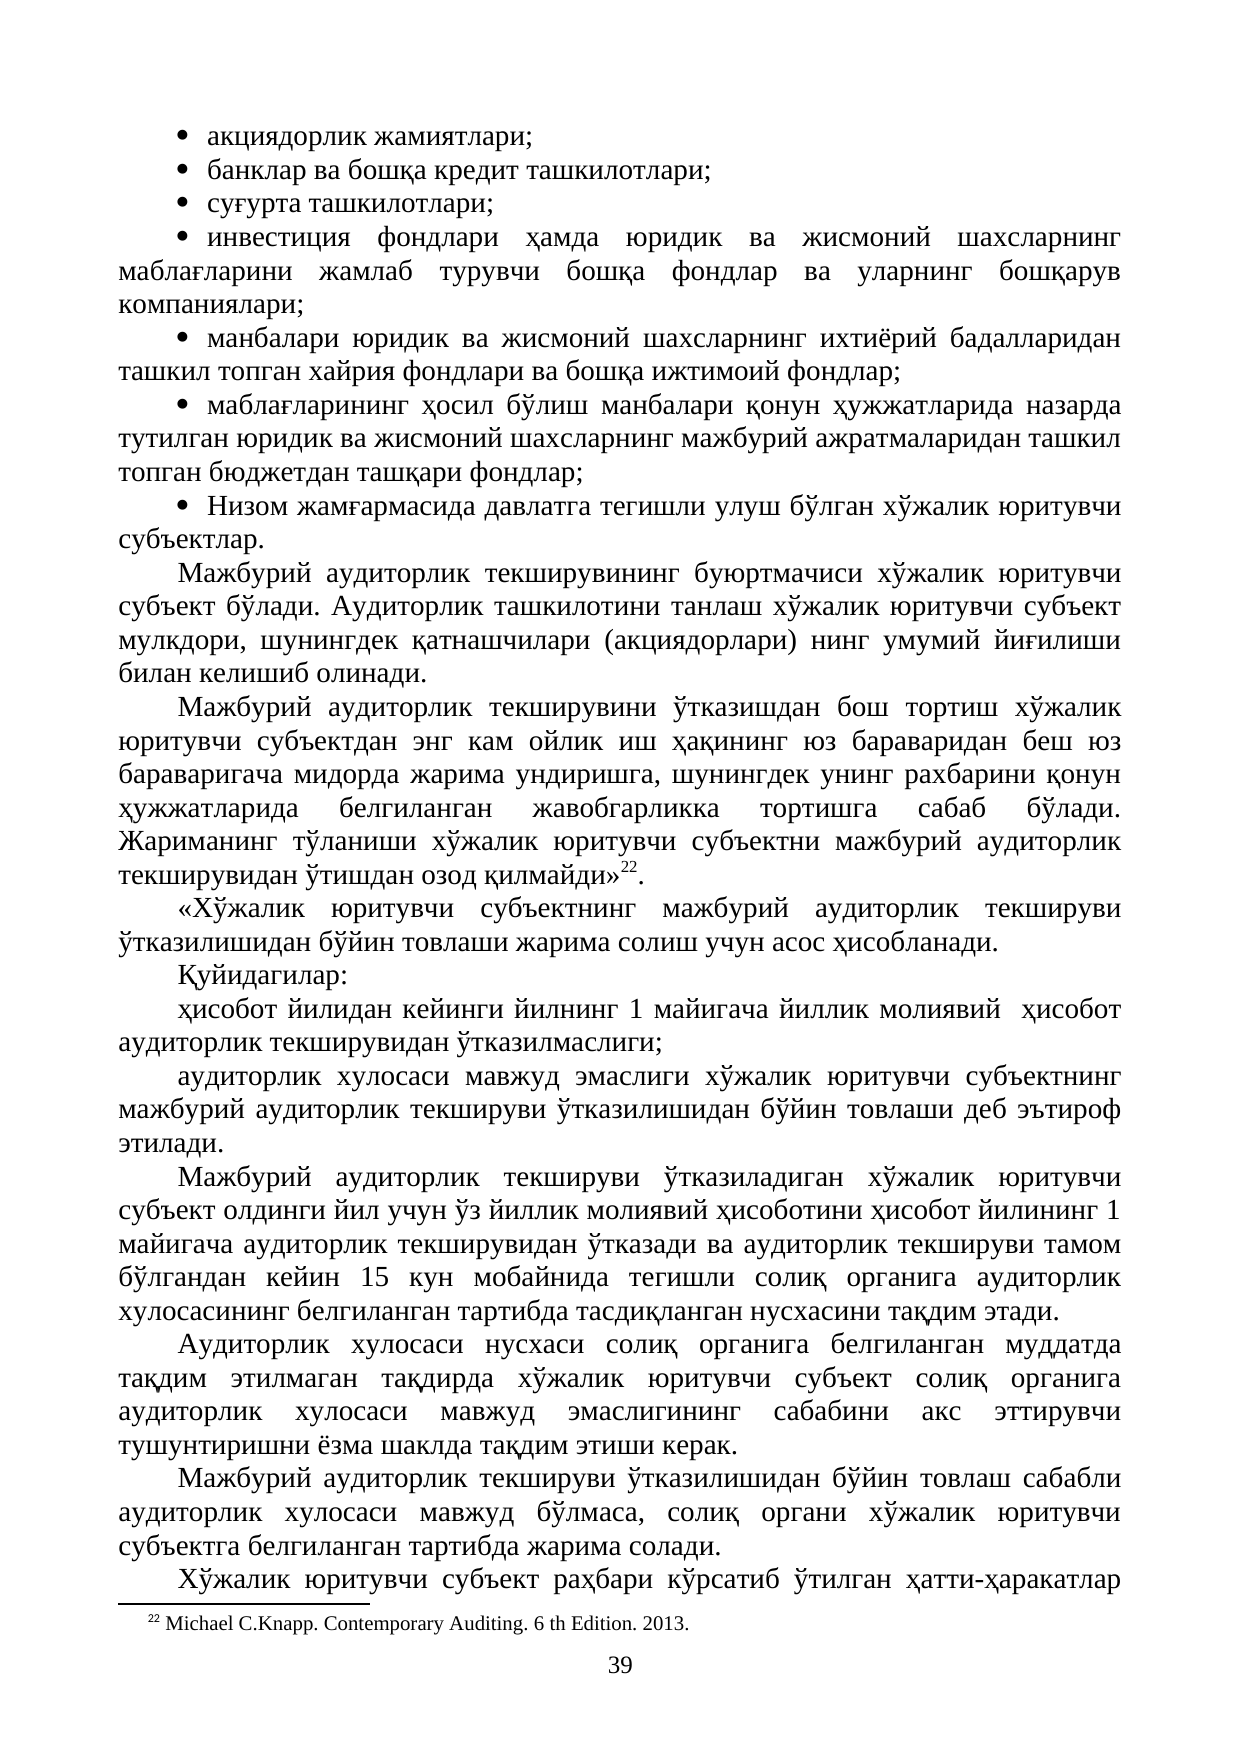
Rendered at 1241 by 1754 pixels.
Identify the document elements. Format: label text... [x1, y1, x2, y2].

text «Хўжалик юритувчи субъектнинг мажбурий аудиторлик текшируви ўтказилишидан бўйин товлаши жарима солиш учун асос ҳисобланади. [118, 890, 1122, 957]
list манбалари юридик ва жисмоний шахсларнинг ихтиёрий бадалларидан ташкил топган хайрия фондлари ва бошқа ижтимоий фондлар; [118, 320, 1122, 387]
text Қуйидагилар: [118, 957, 1122, 991]
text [118, 1561, 1122, 1595]
text аудиторлик хулосаси мавжуд эмаслиги хўжалик юритувчи субъектнинг мажбурий аудиторлик текшируви ўтказилишидан бўйин товлаши деб эътироф этилади. [118, 1058, 1122, 1159]
list акциядорлик жамиятлари; [118, 118, 1122, 152]
text Мажбурий аудиторлик текшируви ўтказиладиган хўжалик юритувчи субъект олдинги йил учун ўз йиллик молиявий ҳисоботини ҳисобот йилининг 1 майигача аудиторлик текширувидан ўтказади ва аудиторлик текшируви тамом бўлгандан кейин 15 кун мобайнида тегишли солиқ органига аудиторлик хулосасининг белгиланган тартибда тасдиқланган нусхасини тақдим этади. [118, 1159, 1122, 1326]
text Мажбурий аудиторлик текшируви ўтказилишидан бўйин товлаш сабабли аудиторлик хулосаси мавжуд бўлмаса, солиқ органи хўжалик юритувчи субъектга белгиланган тартибда жарима солади. [118, 1461, 1122, 1561]
text Аудиторлик хулосаси нусхаси солиқ органига белгиланган муддатда тақдим этилмаган тақдирда хўжалик юритувчи субъект солиқ органига аудиторлик хулосаси мавжуд эмаслигининг сабабини акс эттирувчи тушунтиришни ёзма шаклда тақдим этиши керак. [118, 1326, 1122, 1461]
list маблағларининг ҳосил бўлиш манбалари қонун ҳужжатларида назарда тутилган юридик ва жисмоний шахсларнинг мажбурий ажратмаларидан ташкил топган бюджетдан ташқари фондлар; [118, 387, 1122, 488]
list инвестиция фондлари ҳамда юридик ва жисмоний шахсларнинг маблағларини жамлаб турувчи бошқа фондлар ва уларнинг бошқарув компаниялари; [118, 219, 1122, 320]
text ҳисобот йилидан кейинги йилнинг 1 майигача йиллик молиявий ҳисобот аудиторлик текширувидан ўтказилмаслиги; [118, 991, 1122, 1058]
list Низом жамғармасида давлатга тегишли улуш бўлган хўжалик юритувчи субъектлар. [118, 488, 1122, 555]
list банклар ва бошқа кредит ташкилотлари; [118, 152, 1122, 185]
list суғурта ташкилотлари; [118, 185, 1122, 219]
text Мажбурий аудиторлик текширувини ўтказишдан бош тортиш хўжалик юритувчи субъектдан энг кам ойлик иш ҳақининг юз бараваридан беш юз бараваригача мидорда жарима ундиришга, шунингдек унинг рахбарини қонун ҳужжатларида белгиланган жавобгарликка тортишга сабаб бўлади. Жариманинг тўланиши хўжалик юритувчи субъектни мажбурий аудиторлик текширувидан ўтишдан озод қилмайди». [118, 689, 1122, 890]
text Мажбурий аудиторлик текширувининг буюртмачиси хўжалик юритувчи субъект бўлади. Аудиторлик ташкилотини танлаш хўжалик юритувчи субъект мулкдори, шунингдек қатнашчилари (акциядорлари) нинг умумий йиғилиши билан келишиб олинади. [118, 555, 1122, 689]
